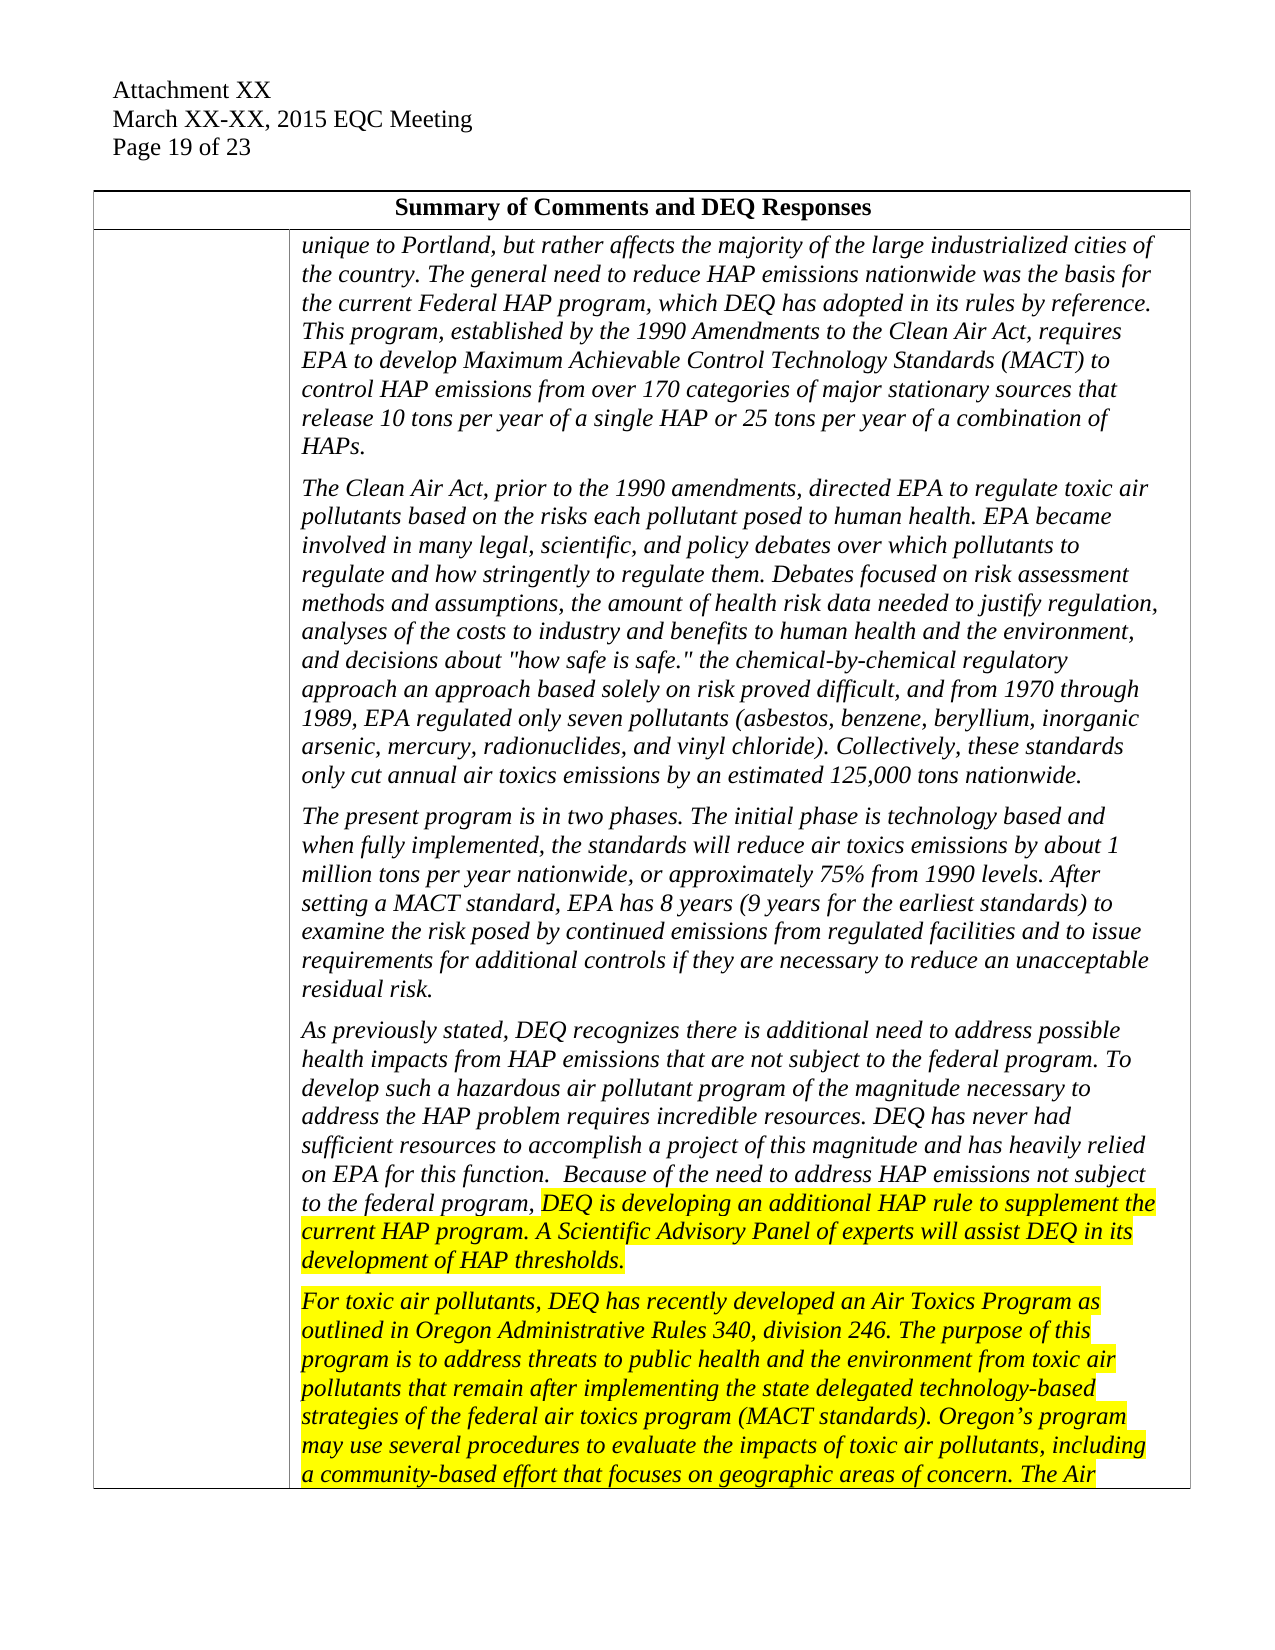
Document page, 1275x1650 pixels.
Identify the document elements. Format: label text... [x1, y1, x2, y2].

table_cell [94, 230, 289, 1488]
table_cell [290, 230, 1190, 1488]
table_header Summary of Comments and DEQ Responses [94, 192, 1190, 229]
